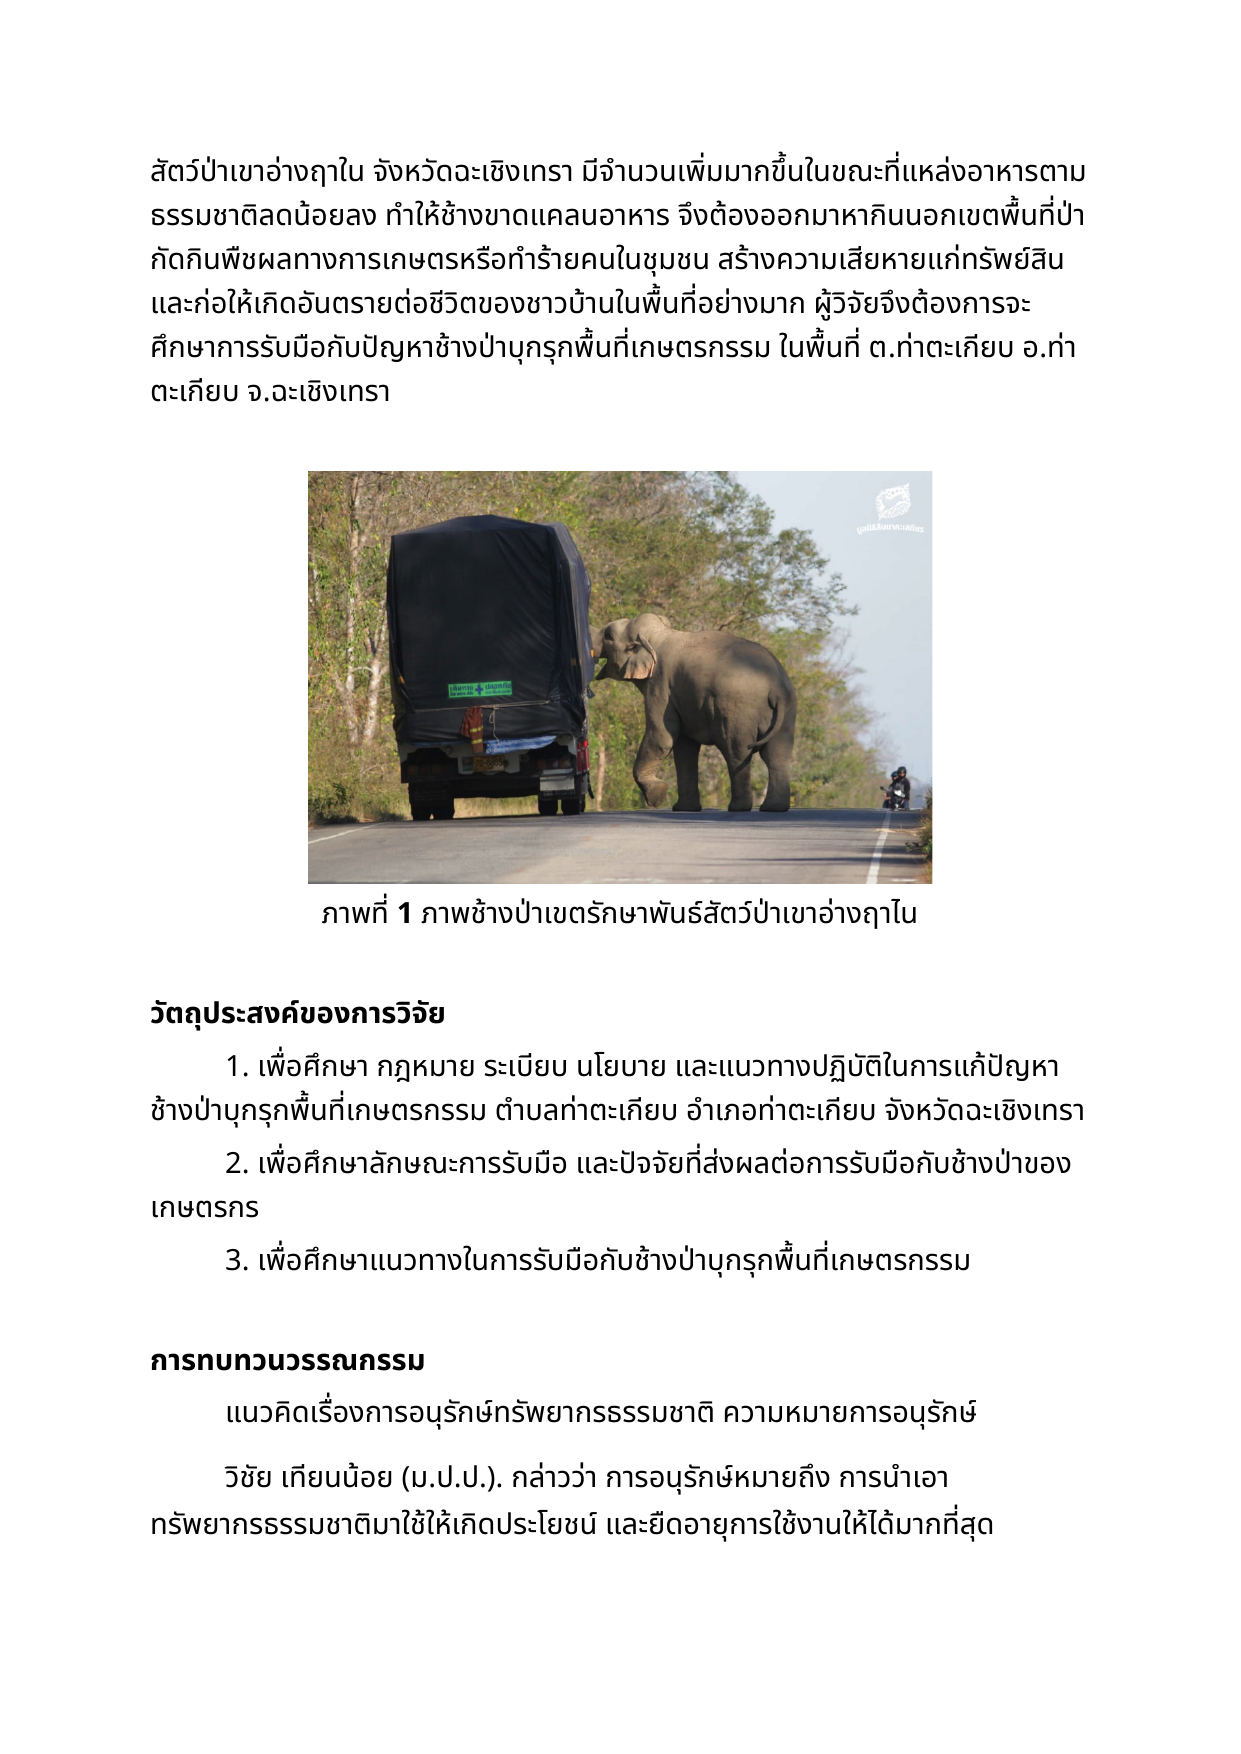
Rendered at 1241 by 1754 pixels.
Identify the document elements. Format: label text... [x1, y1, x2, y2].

text การทบทวนวรรณกรรม [150, 1339, 1090, 1383]
text วัตถุประสงค์ของการวิจัย [150, 993, 1090, 1037]
text ภาพที่ 1 ภาพช้างป่าเขตรักษาพันธ์สัตว์ป่าเขาอ่างฤาไน [150, 892, 1090, 937]
text วิชัย เทียนน้อย (ม.ป.ป.). กล่าวว่า การอนุรักษ์หมายถึง การนำเอาทรัพยากรธรรมชาติมาใช้ให้เกิดประโยชน์ และยืดอายุการใช้งานให้ได้มากที่สุด [150, 1456, 1090, 1548]
text 1. เพื่อศึกษา กฎหมาย ระเบียบ นโยบาย และแนวทางปฏิบัติในการแก้ปัญหาช้างป่าบุกรุกพื้นที่เกษตรกรรม ตำบลท่าตะเกียบ อำเภอท่าตะเกียบ จังหวัดฉะเชิงเทรา [150, 1045, 1090, 1134]
picture [308, 471, 933, 884]
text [150, 150, 1090, 415]
text 2. เพื่อศึกษาลักษณะการรับมือ และปัจจัยที่ส่งผลต่อการรับมือกับช้างป่าของเกษตรกร [150, 1142, 1090, 1230]
text 3. เพื่อศึกษาแนวทางในการรับมือกับช้างป่าบุกรุกพื้นที่เกษตรกรรม [150, 1239, 1090, 1283]
text แนวคิดเรื่องการอนุรักษ์ทรัพยากรธรรมชาติ ความหมายการอนุรักษ์ [150, 1392, 1090, 1436]
